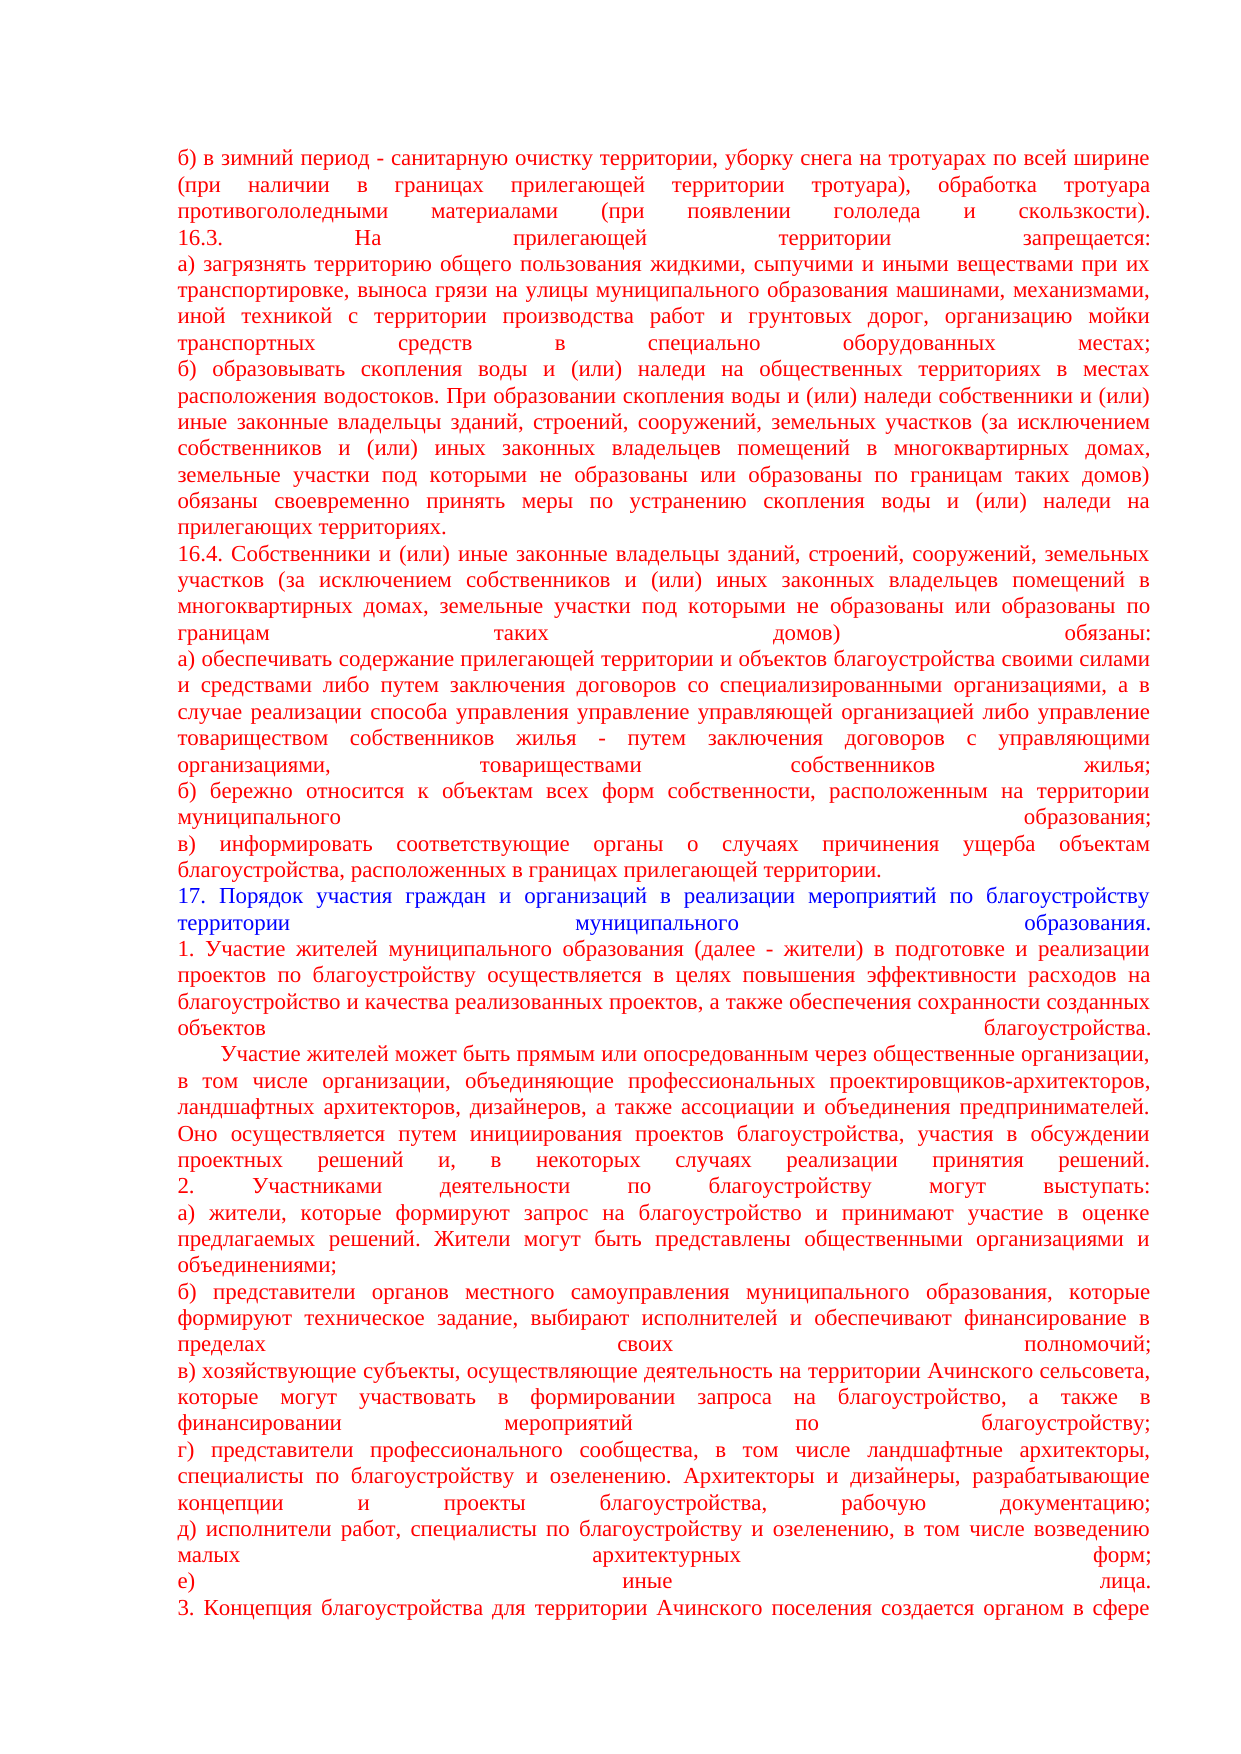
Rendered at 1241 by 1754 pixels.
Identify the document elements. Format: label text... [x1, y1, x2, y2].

text 16.4. Собственники и (или) иные законные владельцы зданий, строений, сооружений, земельных участков (за исключением собственников и (или) иных законных владельцев помещений в многоквартирных домах, земельные участки под которыми не образованы или образованы по границам таких домов) обязаны: а) обеспечивать содержание прилегающей территории и объектов благоустройства своими силами и средствами либо путем заключения договоров со специализированными организациями, а в случае реализации способа управления управление управляющей организацией либо управление товариществом собственников жилья - путем заключения договоров с управляющими организациями, товариществами собственников жилья; б) бережно относится к объектам всех форм собственности, расположенным на территории муниципального образования; в) информировать соответствующие органы о случаях причинения ущерба объектам благоустройства, расположенных в границах прилегающей территории. [177, 540, 1152, 882]
text б) в зимний период - санитарную очистку территории, уборку снега на тротуарах по всей ширине (при наличии в границах прилегающей территории тротуара), обработка тротуара противогололедными материалами (при появлении гололеда и скользкости). 16.3. На прилегающей территории запрещается: а) загрязнять территорию общего пользования жидкими, сыпучими и иными веществами при их транспортировке, выноса грязи на улицы муниципального образования машинами, механизмами, иной техникой с территории производства работ и грунтовых дорог, организацию мойки транспортных средств в специально оборудованных местах; б) образовывать скопления воды и (или) наледи на общественных территориях в местах расположения водостоков. При образовании скопления воды и (или) наледи собственники и (или) иные законные владельцы зданий, строений, сооружений, земельных участков (за исключением собственников и (или) иных законных владельцев помещений в многоквартирных домах, земельные участки под которыми не образованы или образованы по границам таких домов) обязаны своевременно принять меры по устранению скопления воды и (или) наледи на прилегающих территориях. [177, 118, 1152, 540]
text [177, 882, 1152, 1620]
